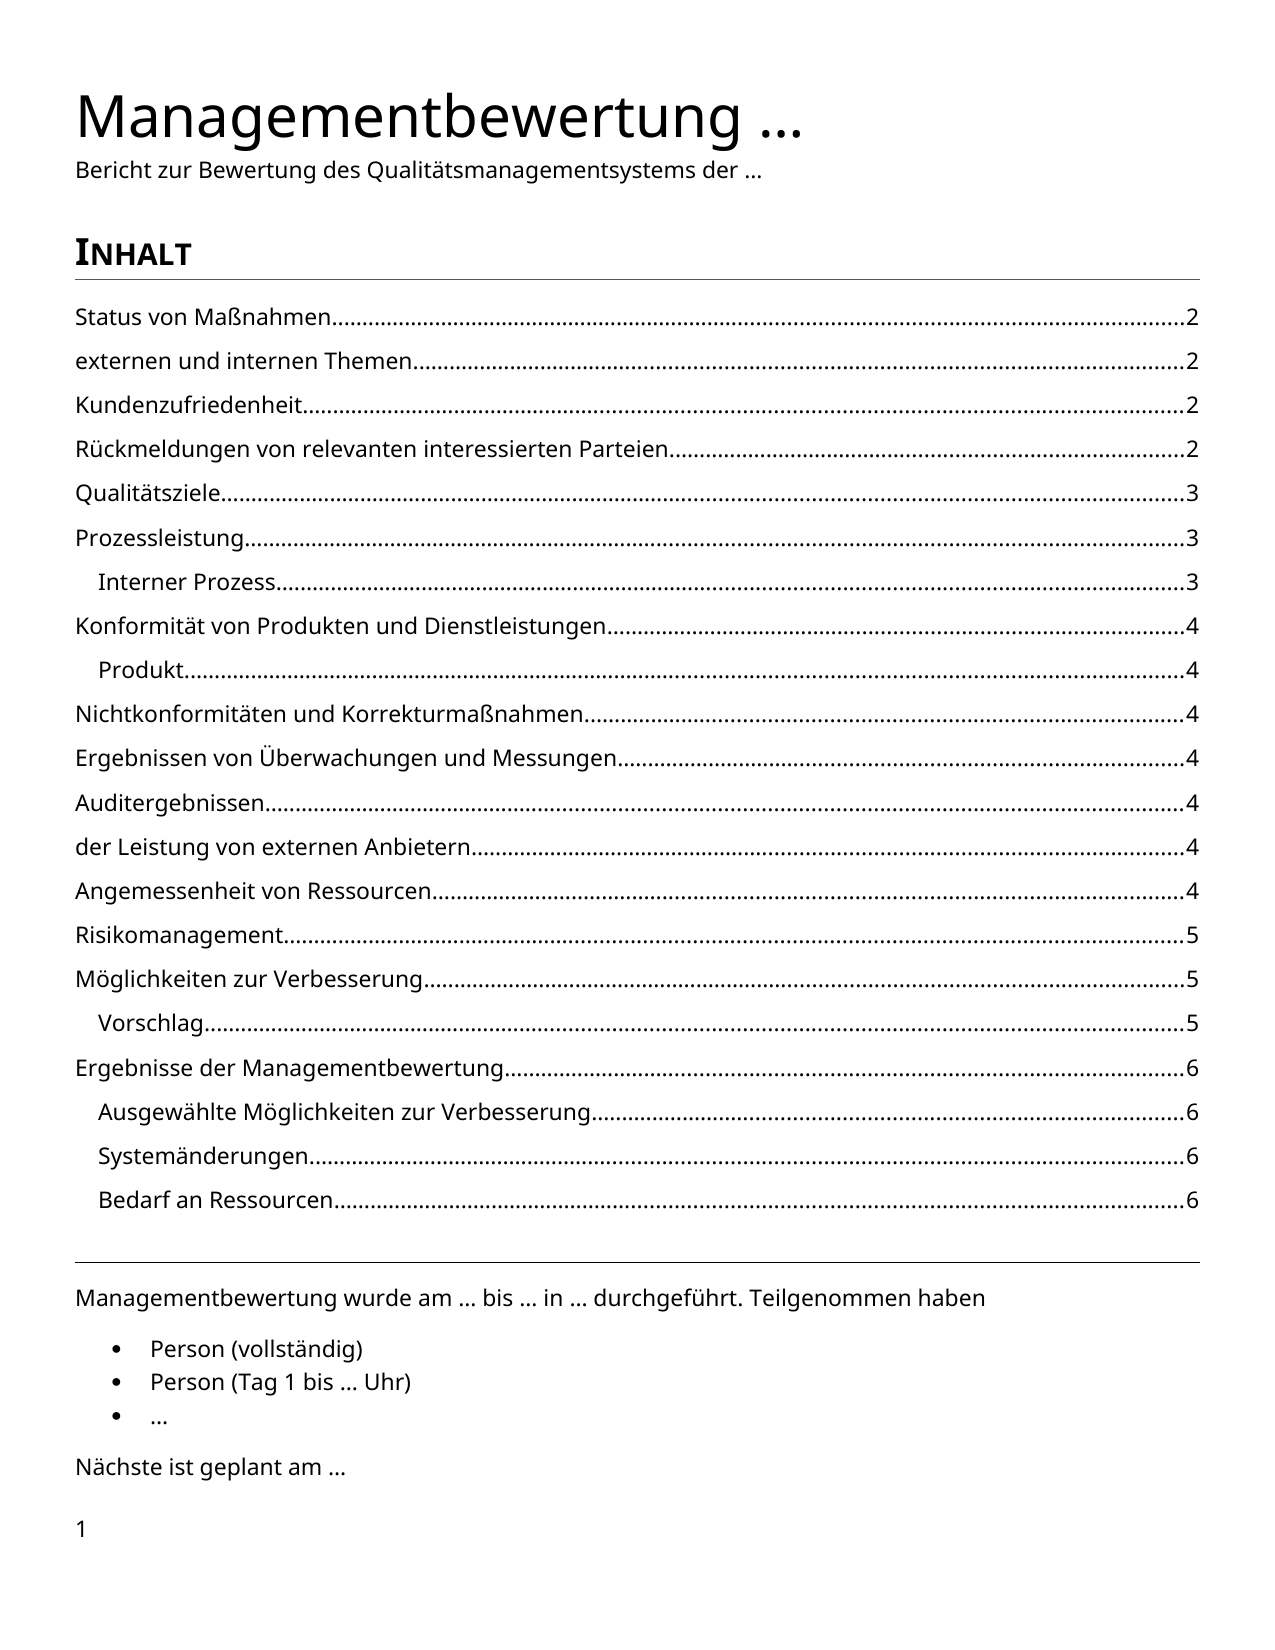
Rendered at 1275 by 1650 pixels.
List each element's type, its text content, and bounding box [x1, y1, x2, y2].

list … [112, 1400, 1200, 1431]
text Nächste ist geplant am … [75, 1451, 1200, 1482]
text Bericht zur Bewertung des Qualitätsmanagementsystems der … [75, 154, 1200, 186]
text Managementbewertung wurde am … bis … in … durchgeführt. Teilgenommen haben [75, 1282, 1200, 1313]
list Person (Tag 1 bis … Uhr) [112, 1366, 1200, 1398]
title Managementbewertung … [75, 75, 1200, 154]
list Person (vollständig) [112, 1333, 1200, 1364]
